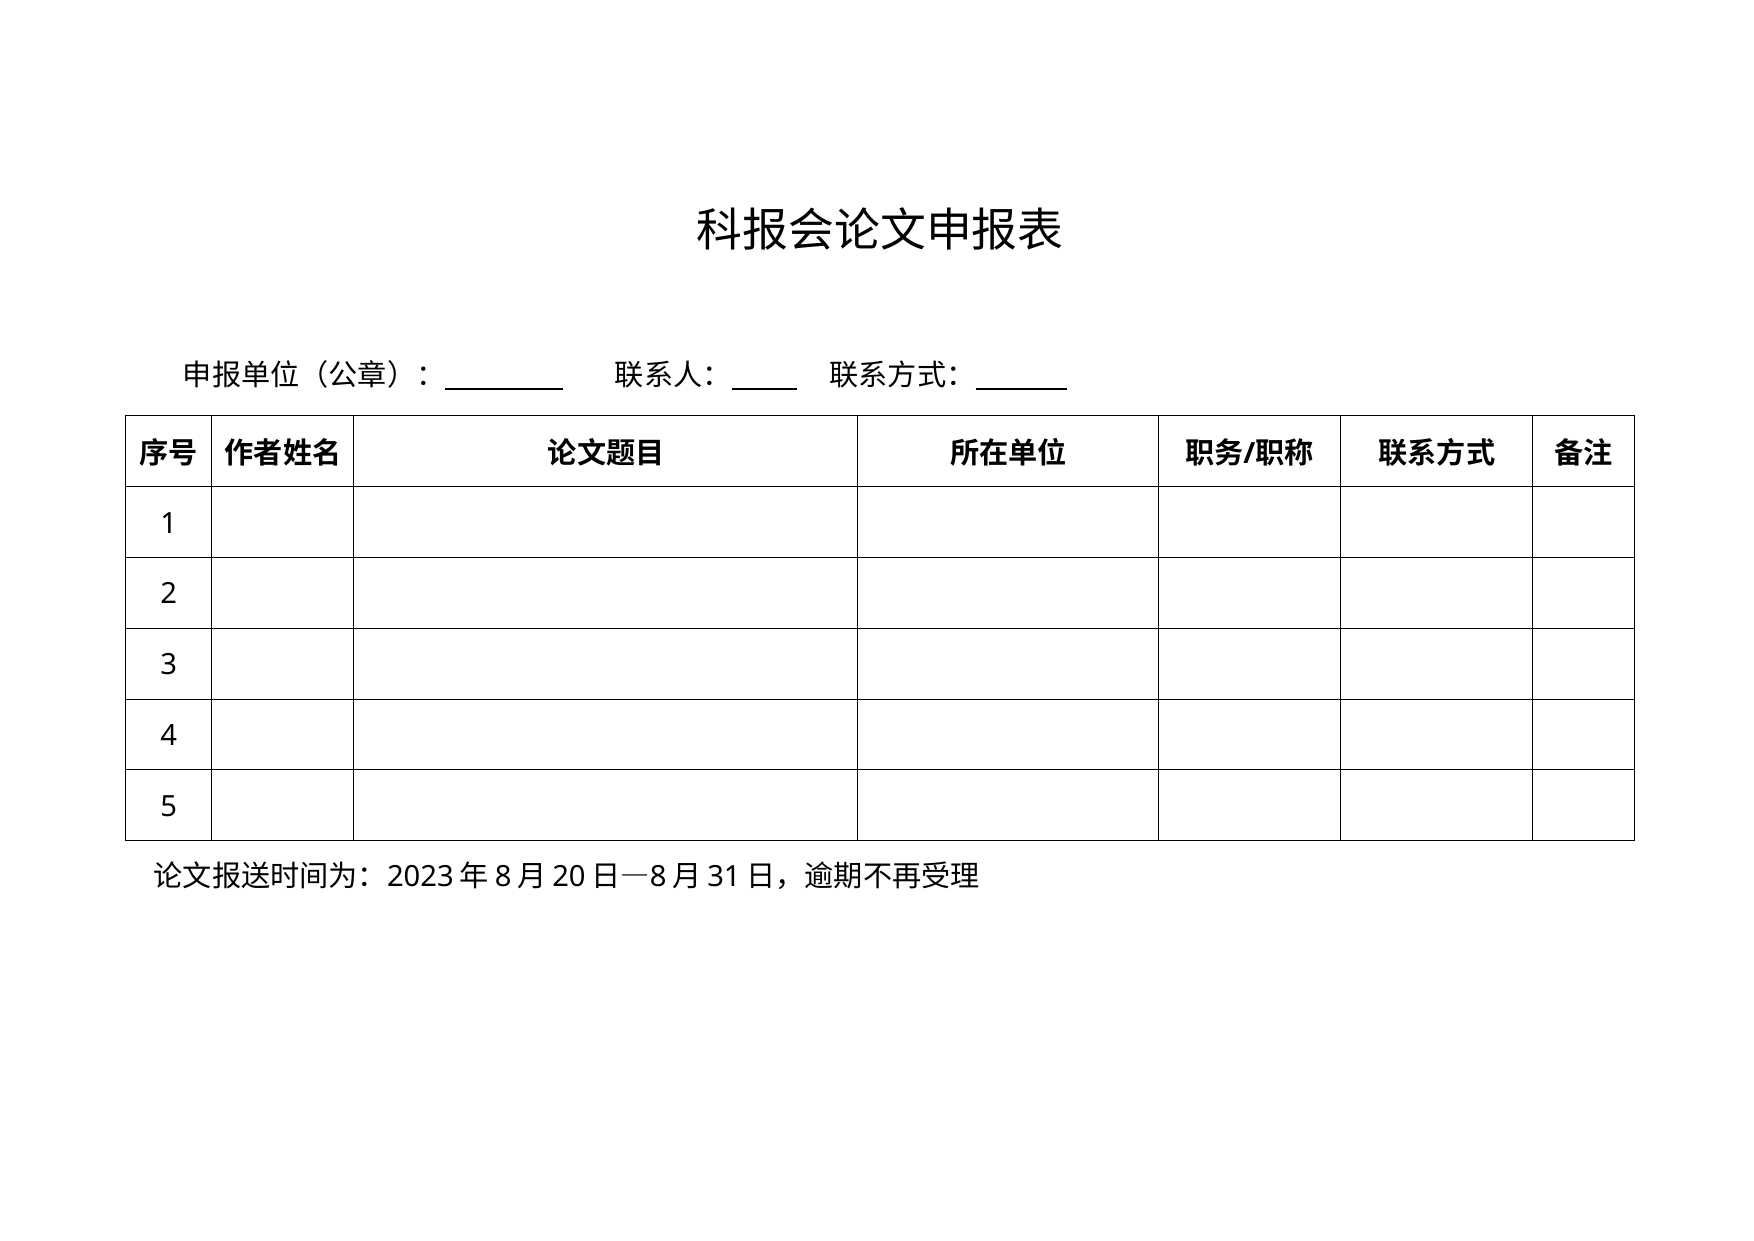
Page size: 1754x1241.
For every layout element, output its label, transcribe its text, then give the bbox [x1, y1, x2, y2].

table_cell 4 [126, 700, 211, 769]
table_cell [1341, 558, 1532, 628]
table_header 作者姓名 [212, 416, 353, 486]
table_cell [354, 770, 857, 840]
table_cell [858, 770, 1158, 840]
table_cell [1159, 770, 1340, 840]
table_header 所在单位 [858, 416, 1158, 486]
table_cell [1533, 558, 1634, 628]
text 论文报送时间为：2023年8月20日—8月31日，逾期不再受理 [153, 841, 1453, 906]
table_cell [212, 770, 353, 840]
table_header 序号 [126, 416, 211, 486]
table_cell [1159, 700, 1340, 769]
table_header 联系方式 [1341, 416, 1532, 486]
table_cell [858, 629, 1158, 698]
table_cell [1159, 558, 1340, 628]
table_cell [212, 487, 353, 557]
table_cell [212, 558, 353, 628]
text 科报会论文申报表 [153, 177, 1606, 275]
table_cell [212, 629, 353, 698]
table_cell [1533, 700, 1634, 769]
table_cell [1533, 487, 1634, 557]
table_cell [1533, 770, 1634, 840]
table_cell [1159, 629, 1340, 698]
table_cell [1341, 700, 1532, 769]
table_cell [858, 558, 1158, 628]
table_cell 3 [126, 629, 211, 698]
table_cell [858, 487, 1158, 557]
table_cell [354, 700, 857, 769]
table_cell [354, 629, 857, 698]
table_cell [354, 558, 857, 628]
table_cell [1533, 629, 1634, 698]
table_cell 5 [126, 770, 211, 840]
table_cell [212, 700, 353, 769]
table_header 职务/职称 [1159, 416, 1340, 486]
table_cell [1159, 487, 1340, 557]
table_cell [1341, 629, 1532, 698]
text 申报单位（公章）： 联系人： 联系方式： [153, 340, 1606, 405]
table_header 备注 [1533, 416, 1634, 486]
table_cell [1341, 770, 1532, 840]
table_header 论文题目 [354, 416, 857, 486]
table_cell [1341, 487, 1532, 557]
table_cell [858, 700, 1158, 769]
table_cell 2 [126, 558, 211, 628]
table_cell [354, 487, 857, 557]
table_cell 1 [126, 487, 211, 557]
